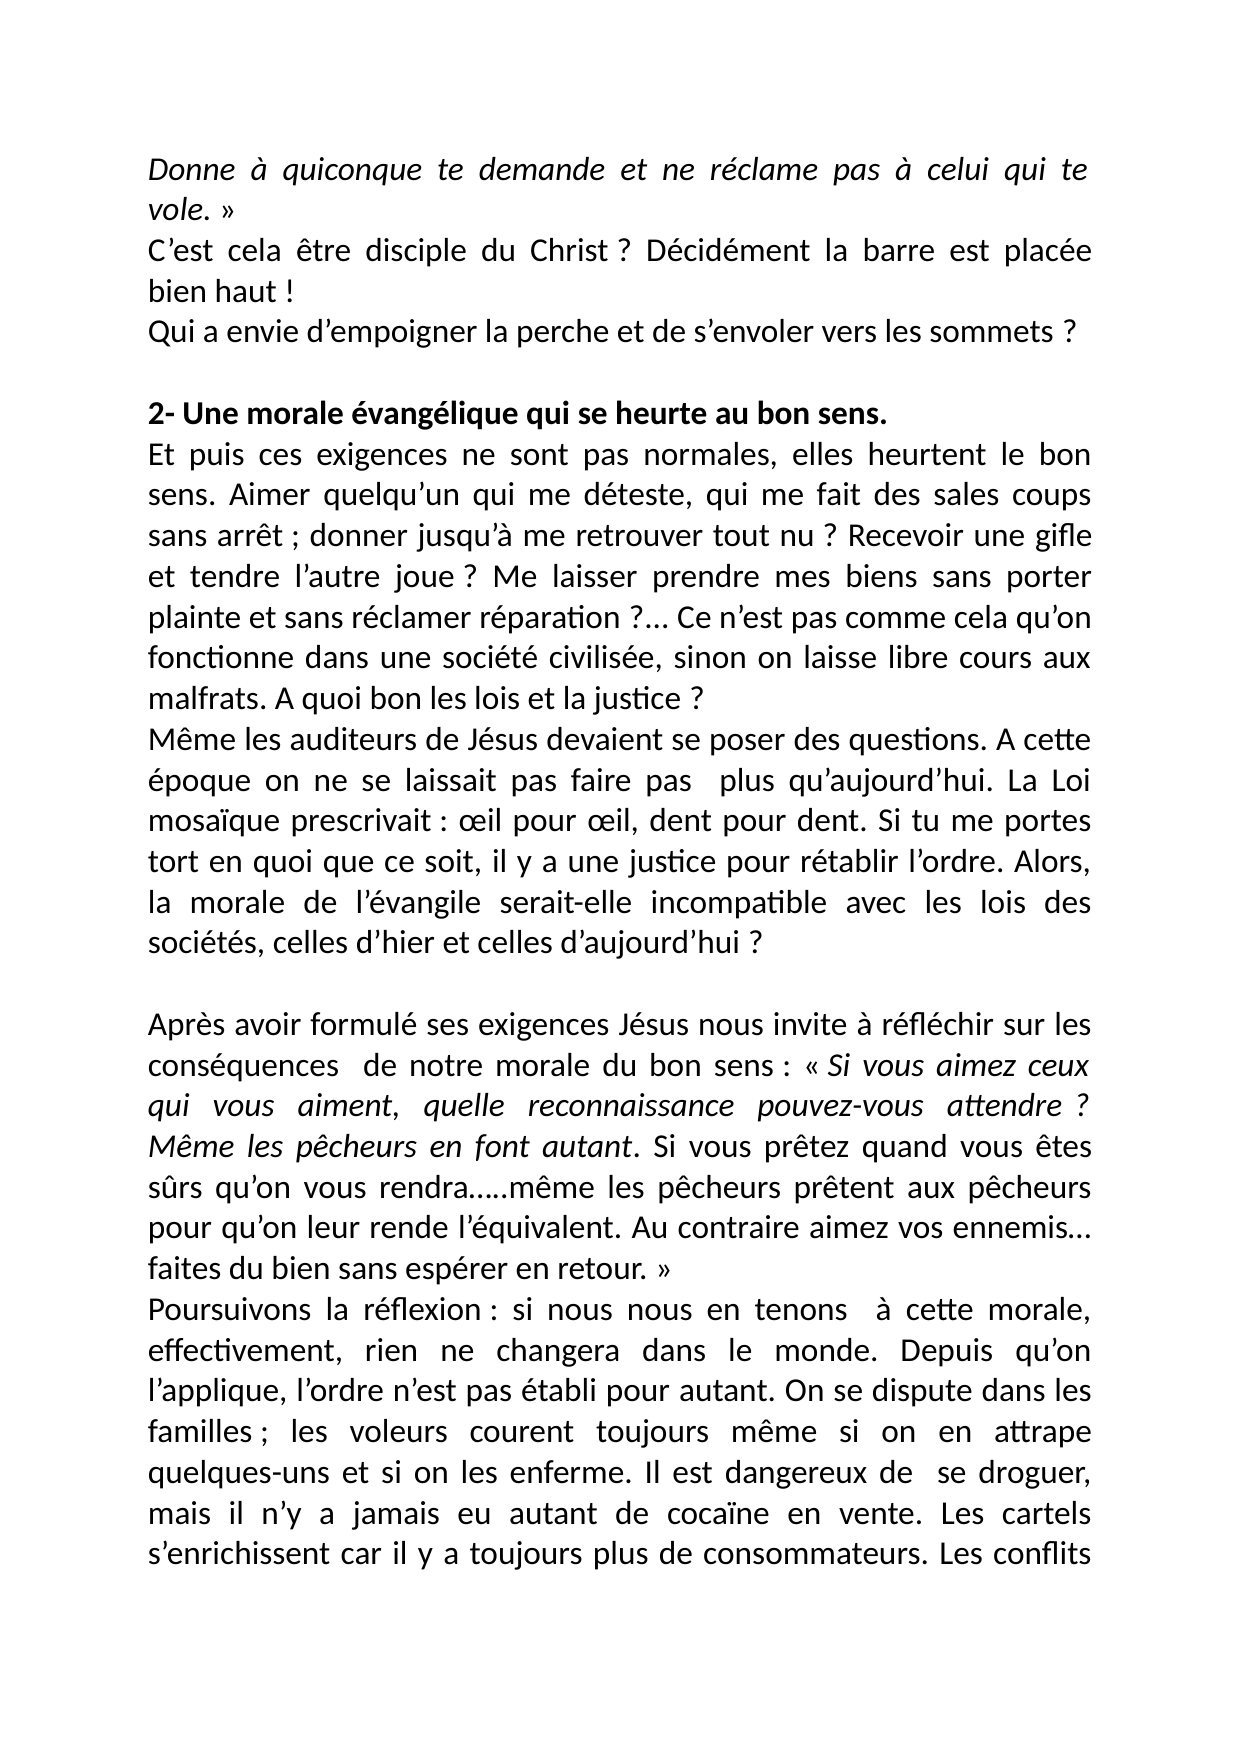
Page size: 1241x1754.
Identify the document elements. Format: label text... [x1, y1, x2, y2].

text Qui a envie d’empoigner la perche et de s’envoler vers les sommets ? [148, 311, 1093, 351]
text 2- Une morale évangélique qui se heurte au bon sens. [148, 392, 1093, 433]
text Et puis ces exigences ne sont pas normales, elles heurtent le bon sens. Aimer quelqu’un qui me déteste, qui me fait des sales coups sans arrêt ; donner jusqu’à me retrouver tout nu ? Recevoir une gifle et tendre l’autre joue ? Me laisser prendre mes biens sans porter plainte et sans réclamer réparation ?... Ce n’est pas comme cela qu’on fonctionne dans une société civilisée, sinon on laisse libre cours aux malfrats. A quoi bon les lois et la justice ? [148, 433, 1093, 718]
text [148, 1288, 1093, 1573]
text Même les auditeurs de Jésus devaient se poser des questions. A cette époque on ne se laissait pas faire pas plus qu’aujourd’hui. La Loi mosaïque prescrivait : œil pour œil, dent pour dent. Si tu me portes tort en quoi que ce soit, il y a une justice pour rétablir l’ordre. Alors, la morale de l’évangile serait-elle incompatible avec les lois des sociétés, celles d’hier et celles d’aujourd’hui ? [148, 718, 1093, 962]
text Après avoir formulé ses exigences Jésus nous invite à réfléchir sur les conséquences de notre morale du bon sens : « Si vous aimez ceux qui vous aiment, quelle reconnaissance pouvez-vous attendre ? Même les pêcheurs en font autant. Si vous prêtez quand vous êtes sûrs qu’on vous rendra…..même les pêcheurs prêtent aux pêcheurs pour qu’on leur rende l’équivalent. Au contraire aimez vos ennemis… faites du bien sans espérer en retour. » [148, 1003, 1093, 1288]
text Donne à quiconque te demande et ne réclame pas à celui qui te vole. » [148, 148, 1093, 229]
text C’est cela être disciple du Christ ? Décidément la barre est placée bien haut ! [148, 229, 1093, 311]
